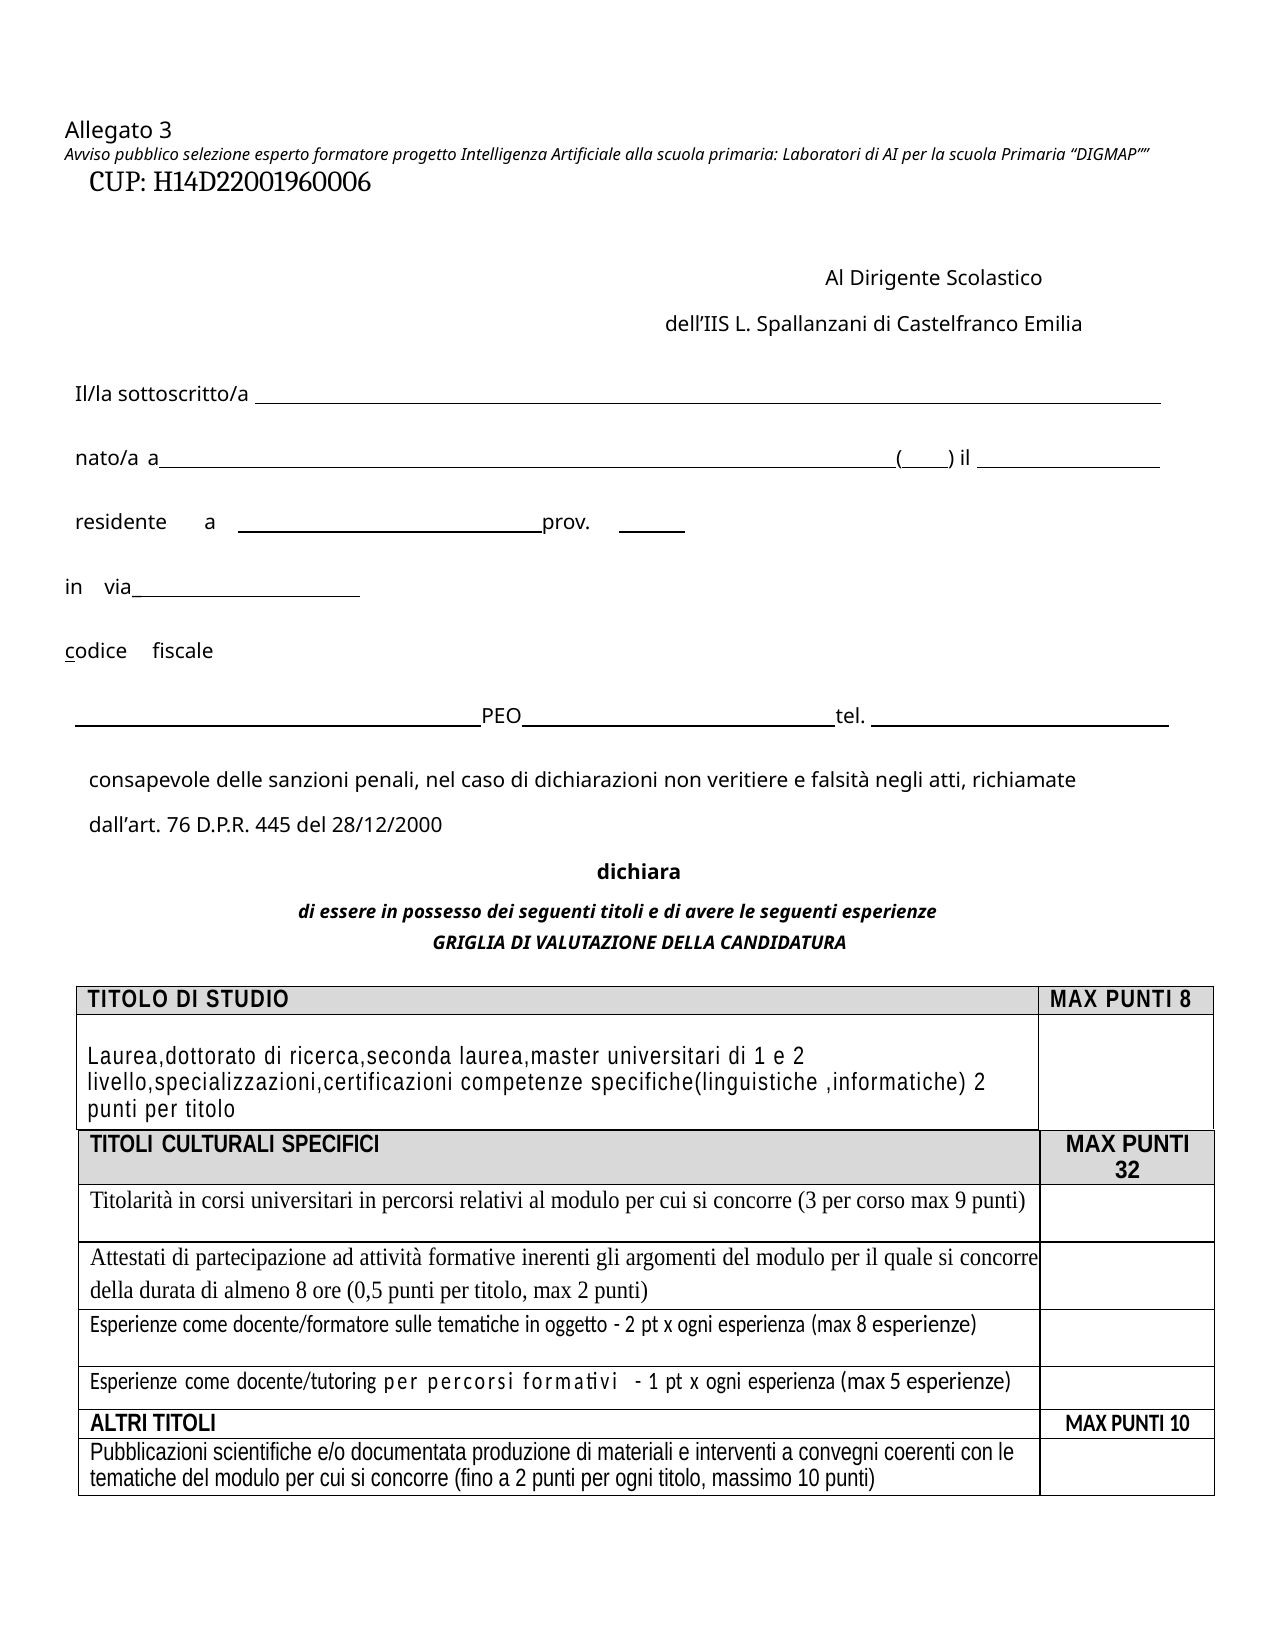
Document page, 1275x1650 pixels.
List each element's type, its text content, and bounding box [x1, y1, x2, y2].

table_header TITOLI CULTURALI SPECIFICI [79, 1131, 1039, 1184]
text CUP: H14D22001960006 [89, 166, 1217, 199]
table_cell [1041, 1310, 1214, 1366]
text codice fiscale [64, 619, 1217, 665]
table_cell [1039, 1043, 1213, 1129]
table_cell MAX PUNTI 10 [1041, 1410, 1214, 1438]
table_cell Laurea,dottorato di ricerca,seconda laurea,master universitari di 1 e 2 livello,specializzazioni,certificazioni competenze specifiche(linguistiche ,informatiche) 2 punti per titolo [77, 1043, 1038, 1129]
table_cell [77, 1015, 1038, 1043]
table_cell Esperienze come docente/tutoring per percorsi formativi - 1 pt x ogni esperienza (max 5 esperienze) [79, 1367, 1039, 1409]
table_cell Esperienze come docente/formatore sulle tematiche in oggetto - 2 pt x ogni esperienza (max 8 esperienze) [79, 1310, 1039, 1366]
table_header MAX PUNTI 8 [1039, 987, 1213, 1014]
table_cell [1041, 1185, 1214, 1241]
text nato/a a ( ) il [75, 426, 1217, 471]
text dell’IIS L. Spallanzani di Castelfranco Emilia [590, 292, 1217, 337]
table_cell Pubblicazioni scientifiche e/o documentata produzione di materiali e interventi a convegni coerenti con le tematiche del modulo per cui si concorre (fino a 2 punti per ogni titolo, massimo 10 punti) [79, 1439, 1039, 1495]
text dall’art. 76 D.P.R. 445 del 28/12/2000 [89, 793, 1217, 838]
text Allegato 3 [64, 120, 1217, 143]
table_cell [1041, 1439, 1214, 1495]
text in via_ [64, 555, 1217, 600]
table_cell [1041, 1243, 1214, 1308]
text PEO tel. [75, 684, 1217, 730]
text Il/la sottoscritto/a [75, 379, 1217, 407]
text GRIGLIA DI VALUTAZIONE DELLA CANDIDATURA [64, 926, 1217, 955]
table_header MAX PUNTI 32 [1041, 1131, 1214, 1184]
table_cell [1041, 1367, 1214, 1409]
text residente a prov. [75, 490, 1217, 536]
text dichiara [587, 857, 690, 886]
text di essere in possesso dei seguenti titoli e di avere le seguenti esperienze [168, 899, 1069, 924]
text Avviso pubblico selezione esperto formatore progetto Intelligenza Artificiale alla scuola primaria: Laboratori di AI per la scuola Primaria “DIGMAP”” [64, 143, 1217, 166]
text Al Dirigente Scolastico [825, 263, 1217, 292]
table_header TITOLO DI STUDIO [77, 987, 1038, 1014]
table_cell ALTRI TITOLI [79, 1410, 1039, 1438]
text consapevole delle sanzioni penali, nel caso di dichiarazioni non veritiere e falsità negli atti, richiamate [89, 765, 1217, 793]
table_cell Titolarità in corsi universitari in percorsi relativi al modulo per cui si concorre (3 per corso max 9 punti) [79, 1185, 1039, 1241]
table_cell [1039, 1015, 1213, 1043]
table_cell Attestati di partecipazione ad attività formative inerenti gli argomenti del modulo per il quale si concorre della durata di almeno 8 ore (0,5 punti per titolo, max 2 punti) [79, 1243, 1039, 1308]
